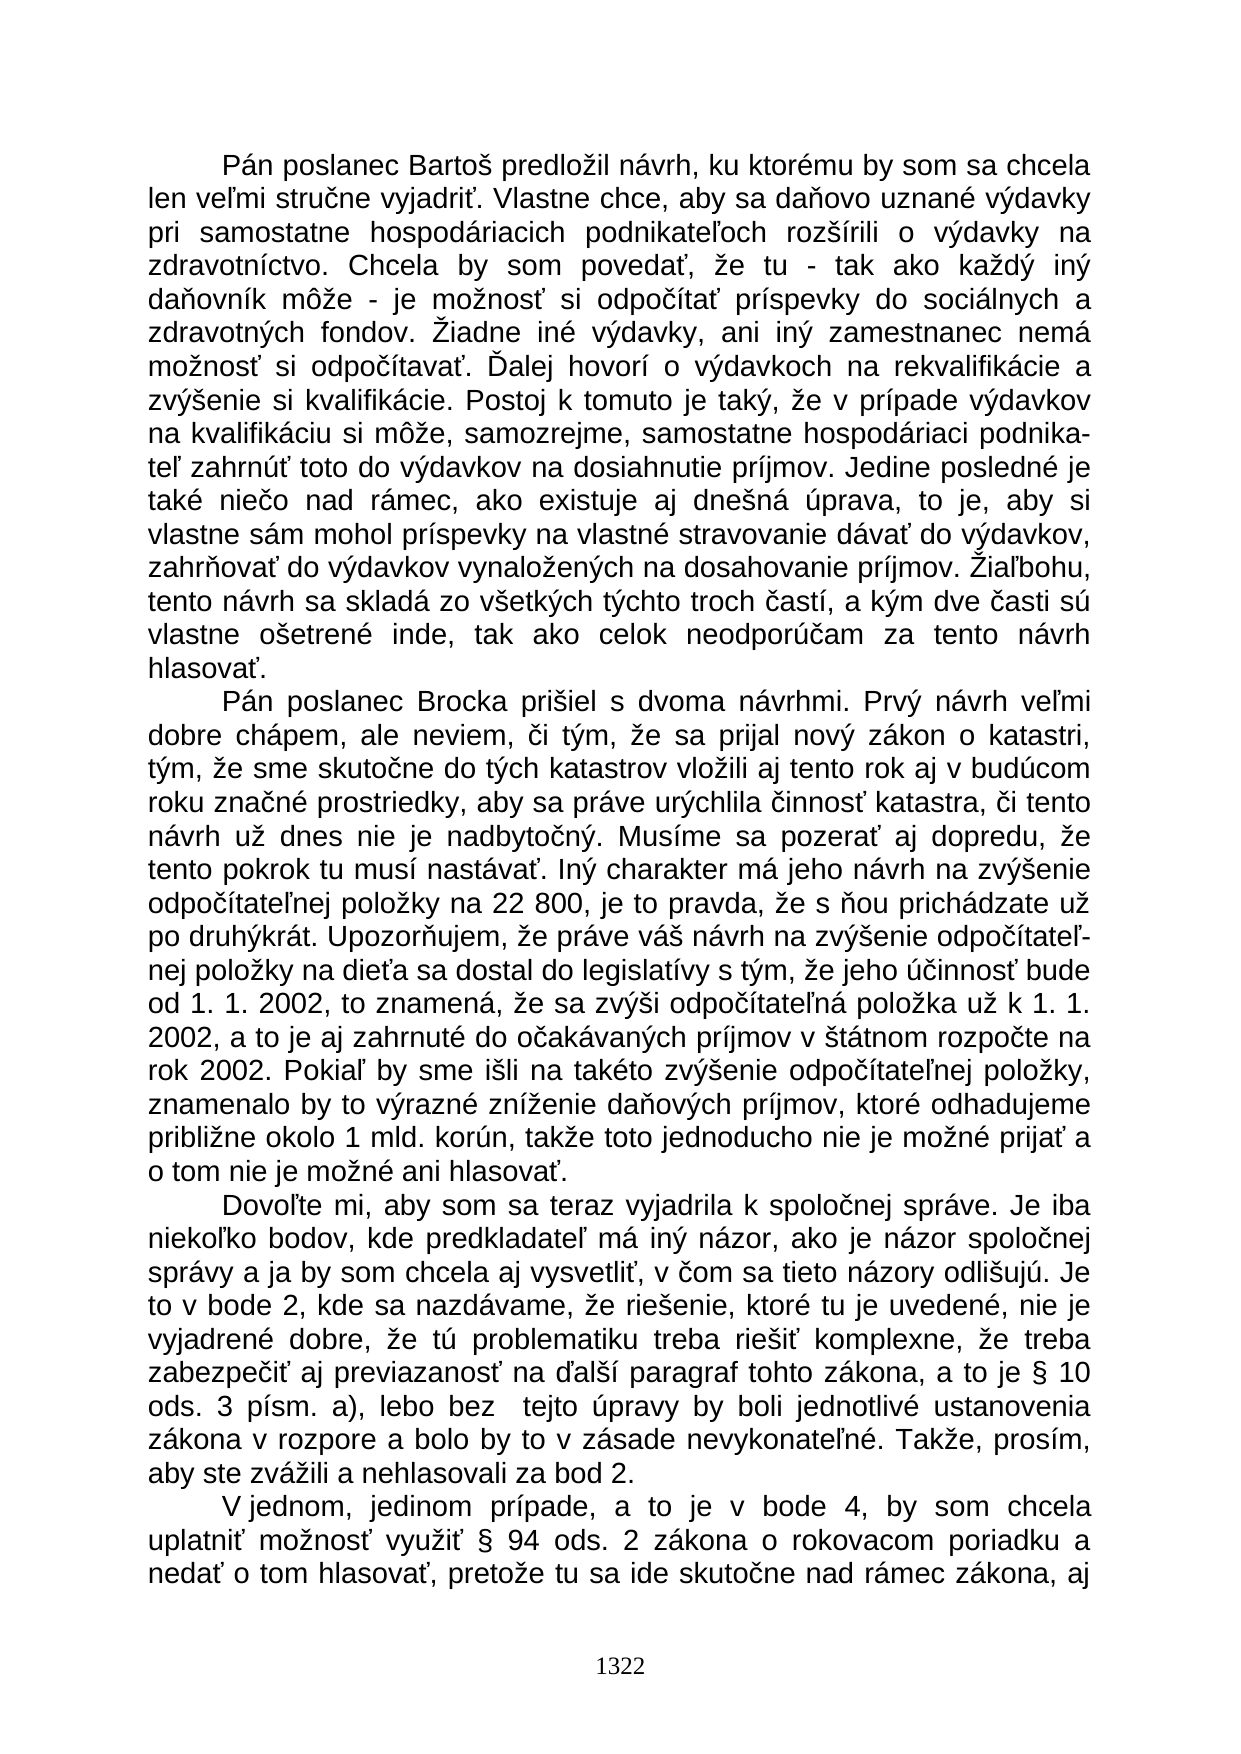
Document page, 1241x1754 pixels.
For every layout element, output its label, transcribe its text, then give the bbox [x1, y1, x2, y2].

text Pán poslanec Bartoš predložil návrh, ku ktorému by som sa chcela len veľmi stručne vyjadriť. Vlastne chce, aby sa daňovo uznané výdavky pri samostatne hospodáriacich podnikateľoch rozšírili o výdavky na zdravotníctvo. Chcela by som povedať, že tu - tak ako každý iný daňovník môže - je možnosť si odpočítať príspevky do sociálnych a zdravotných fondov. Žiadne iné výdavky, ani iný zamestnanec nemá možnosť si odpočítavať. Ďalej hovorí o výdavkoch na rekvalifikácie a zvýšenie si kvalifikácie. Postoj k tomuto je taký, že v prípade výdavkov na kvalifikáciu si môže, samozrejme, samostatne hospodáriaci podnika-teľ zahrnúť toto do výdavkov na dosiahnutie príjmov. Jedine posledné je také niečo nad rámec, ako existuje aj dnešná úprava, to je, aby si vlastne sám mohol príspevky na vlastné stravovanie dávať do výdavkov, zahrňovať do výdavkov vynaložených na dosahovanie príjmov. Žiaľbohu, tento návrh sa skladá zo všetkých týchto troch častí, a kým dve časti sú vlastne ošetrené inde, tak ako celok neodporúčam za tento návrh hlasovať. [148, 148, 1092, 684]
text Dovoľte mi, aby som sa teraz vyjadrila k spoločnej správe. Je iba niekoľko bodov, kde predkladateľ má iný názor, ako je názor spoločnej správy a ja by som chcela aj vysvetliť, v čom sa tieto názory odlišujú. Je to v bode 2, kde sa nazdávame, že riešenie, ktoré tu je uvedené, nie je vyjadrené dobre, že tú problematiku treba riešiť komplexne, že treba zabezpečiť aj previazanosť na ďalší paragraf tohto zákona, a to je § 10 ods. 3 písm. a), lebo bez tejto úpravy by boli jednotlivé ustanovenia zákona v rozpore a bolo by to v zásade nevykonateľné. Takže, prosím, aby ste zvážili a nehlasovali za bod 2. [148, 1187, 1092, 1489]
text Pán poslanec Brocka prišiel s dvoma návrhmi. Prvý návrh veľmi dobre chápem, ale neviem, či tým, že sa prijal nový zákon o katastri, tým, že sme skutočne do tých katastrov vložili aj tento rok aj v budúcom roku značné prostriedky, aby sa práve urýchlila činnosť katastra, či tento návrh už dnes nie je nadbytočný. Musíme sa pozerať aj dopredu, že tento pokrok tu musí nastávať. Iný charakter má jeho návrh na zvýšenie odpočítateľnej položky na 22 800, je to pravda, že s ňou prichádzate už po druhýkrát. Upozorňujem, že práve váš návrh na zvýšenie odpočítateľ-nej položky na dieťa sa dostal do legislatívy s tým, že jeho účinnosť bude od 1. 1. 2002, to znamená, že sa zvýši odpočítateľná položka už k 1. 1. 2002, a to je aj zahrnuté do očakávaných príjmov v štátnom rozpočte na rok 2002. Pokiaľ by sme išli na takéto zvýšenie odpočítateľnej položky, znamenalo by to výrazné zníženie daňových príjmov, ktoré odhadujeme približne okolo 1 mld. korún, takže toto jednoducho nie je možné prijať a o tom nie je možné ani hlasovať. [148, 684, 1092, 1187]
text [148, 1489, 1092, 1590]
